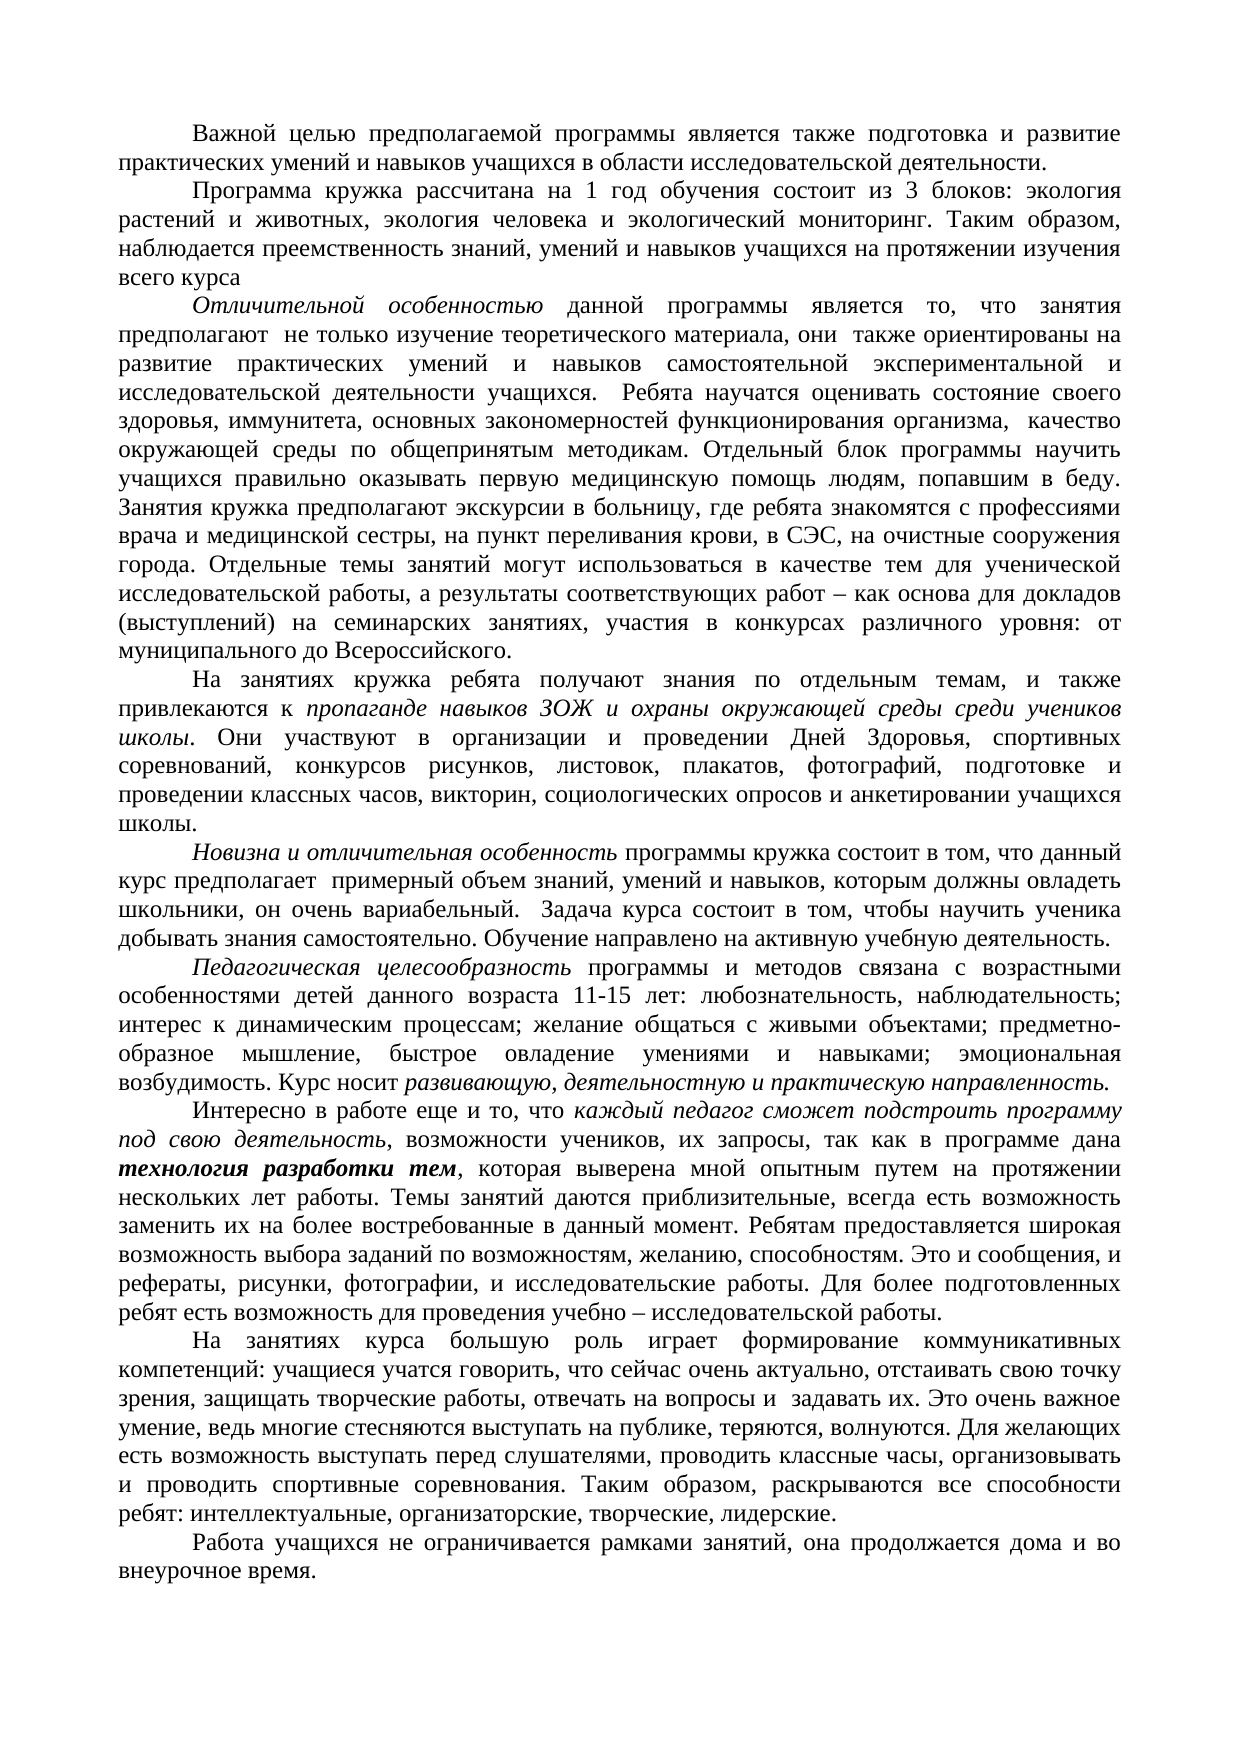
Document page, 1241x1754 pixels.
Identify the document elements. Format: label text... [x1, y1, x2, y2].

text Отличительной особенностью данной программы является то, что занятия предполагают не только изучение теоретического материала, они также ориентированы на развитие практических умений и навыков самостоятельной экспериментальной и исследовательской деятельности учащихся. Ребята научатся оценивать состояние своего здоровья, иммунитета, основных закономерностей функционирования организма, качество окружающей среды по общепринятым методикам. Отдельный блок программы научить учащихся правильно оказывать первую медицинскую помощь людям, попавшим в беду. Занятия кружка предполагают экскурсии в больницу, где ребята знакомятся с профессиями врача и медицинской сестры, на пункт переливания крови, в СЭС, на очистные сооружения города. Отдельные темы занятий могут использоваться в качестве тем для ученической исследовательской работы, а результаты соответствующих работ – как основа для докладов (выступлений) на семинарских занятиях, участия в конкурсах различного уровня: от муниципального до Всероссийского. [118, 291, 1122, 664]
text Важной целью предполагаемой программы является также подготовка и развитие практических умений и навыков учащихся в области исследовательской деятельности. [118, 118, 1122, 176]
text На занятиях курса большую роль играет формирование коммуникативных компетенций: учащиеся учатся говорить, что сейчас очень актуально, отстаивать свою точку зрения, защищать творческие работы, отвечать на вопросы и задавать их. Это очень важное умение, ведь многие стесняются выступать на публике, теряются, волнуются. Для желающих есть возможность выступать перед слушателями, проводить классные часы, организовывать и проводить спортивные соревнования. Таким образом, раскрываются все способности ребят: интеллектуальные, организаторские, творческие, лидерские. [118, 1326, 1122, 1527]
text Педагогическая целесообразность программы и методов связана с возрастными особенностями детей данного возраста 11-15 лет: любознательность, наблюдательность; интерес к динамическим процессам; желание общаться с живыми объектами; предметно-образное мышление, быстрое овладение умениями и навыками; эмоциональная возбудимость. Курс носит развивающую, деятельностную и практическую направленность. [118, 952, 1122, 1096]
text Работа учащихся не ограничивается рамками занятий, она продолжается дома и во внеурочное время. [118, 1527, 1122, 1584]
text На занятиях кружка ребята получают знания по отдельным темам, и также привлекаются к пропаганде навыков ЗОЖ и охраны окружающей среды среди учеников школы. Они участвуют в организации и проведении Дней Здоровья, спортивных соревнований, конкурсов рисунков, листовок, плакатов, фотографий, подготовке и проведении классных часов, викторин, социологических опросов и анкетировании учащихся школы. [118, 664, 1122, 837]
text Интересно в работе еще и то, что каждый педагог сможет подстроить программу под свою деятельность, возможности учеников, их запросы, так как в программе дана технология разработки тем, которая выверена мной опытным путем на протяжении нескольких лет работы. Темы занятий даются приблизительные, всегда есть возможность заменить их на более востребованные в данный момент. Ребятам предоставляется широкая возможность выбора заданий по возможностям, желанию, способностям. Это и сообщения, и рефераты, рисунки, фотографии, и исследовательские работы. Для более подготовленных ребят есть возможность для проведения учебно – исследовательской работы. [118, 1096, 1122, 1326]
text Программа кружка рассчитана на 1 год обучения состоит из 3 блоков: экология растений и животных, экология человека и экологический мониторинг. Таким образом, наблюдается преемственность знаний, умений и навыков учащихся на протяжении изучения всего курса [118, 176, 1122, 291]
text Новизна и отличительная особенность программы кружка состоит в том, что данный курс предполагает примерный объем знаний, умений и навыков, которым должны овладеть школьники, он очень вариабельный. Задача курса состоит в том, чтобы научить ученика добывать знания самостоятельно. Обучение направлено на активную учебную деятельность. [118, 837, 1122, 952]
